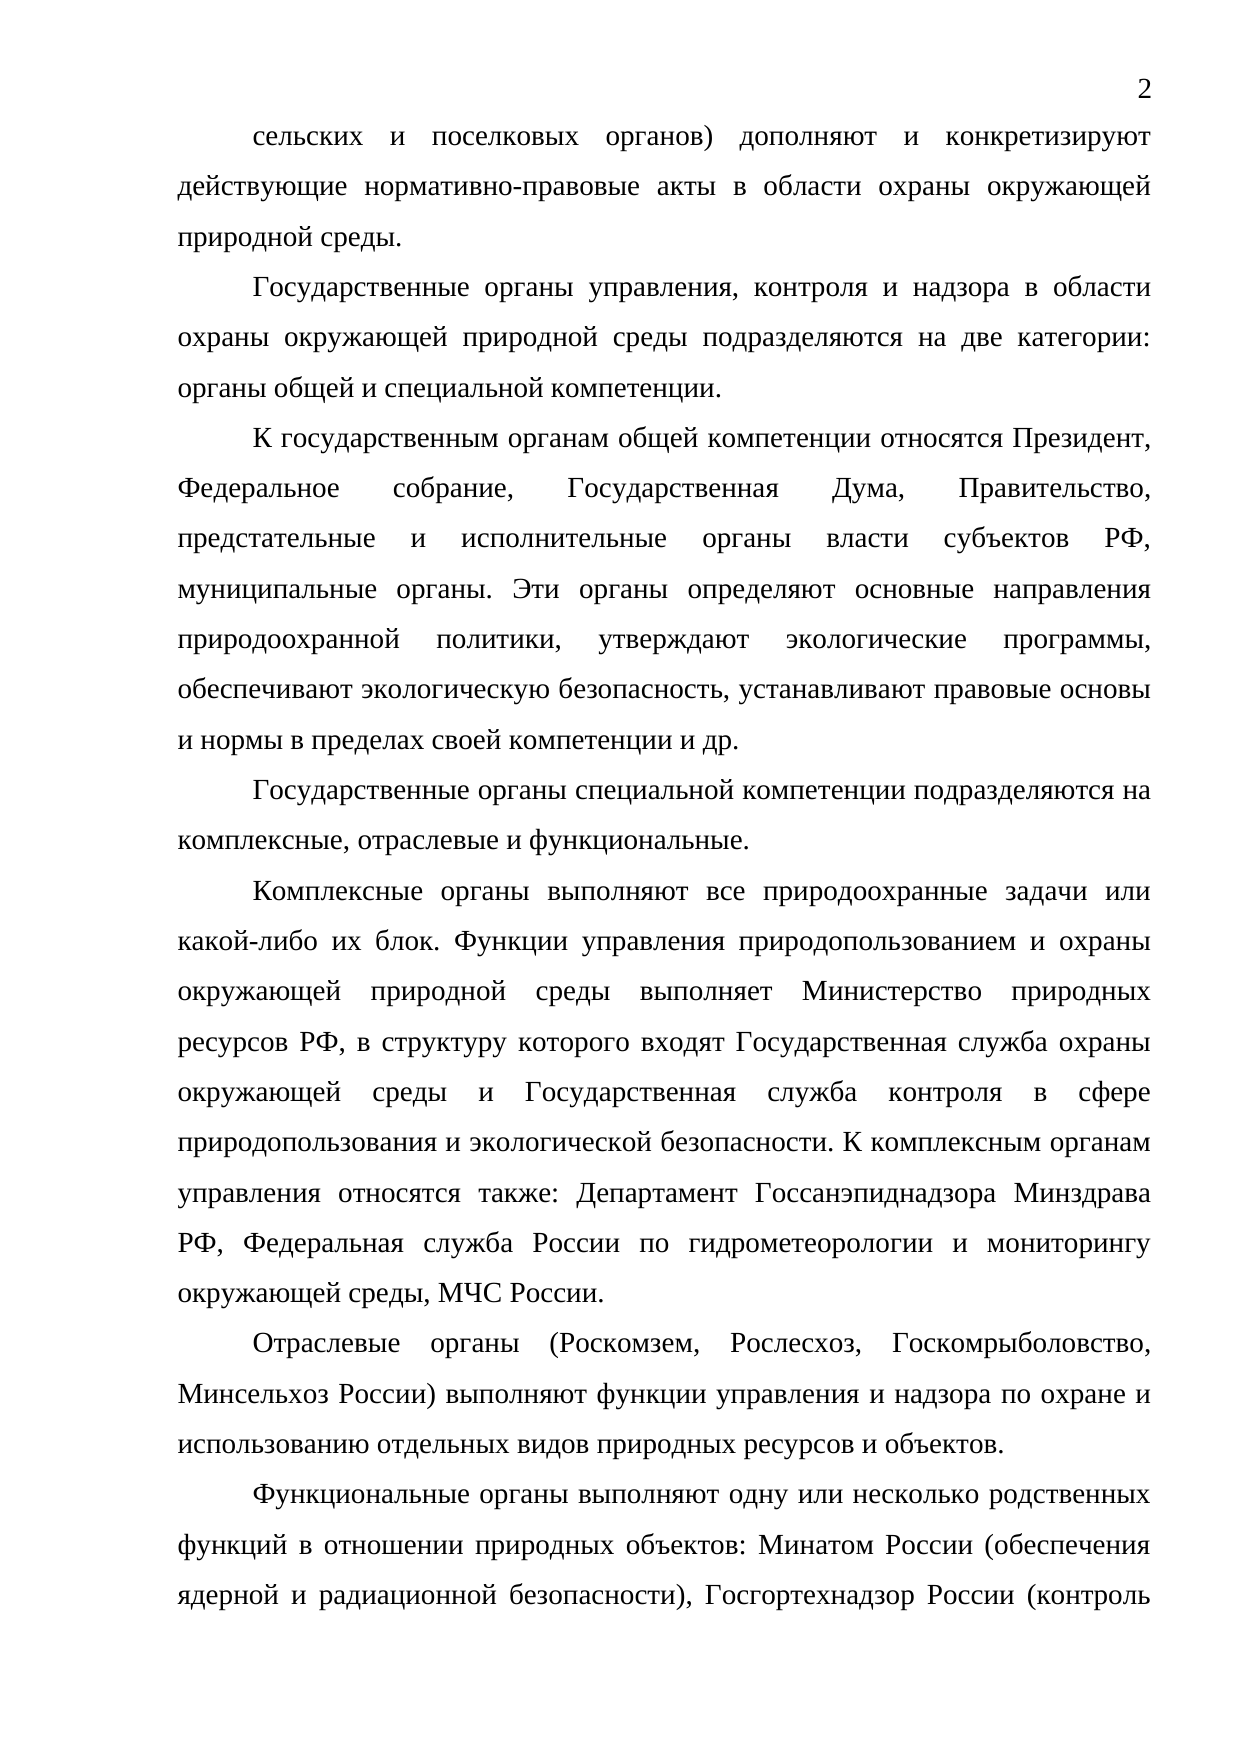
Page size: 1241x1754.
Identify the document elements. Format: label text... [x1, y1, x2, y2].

text Комплексные органы выполняют все природоохранные задачи или какой-либо их блок. Функции управления природопользованием и охраны окружающей природной среды выполняет Министерство природных ресурсов РФ, в структуру которого входят Государственная служба охраны окружающей среды и Государственная служба контроля в сфере природопользования и экологической безопасности. К комплексным органам управления относятся также: Департамент Госсанэпиднадзора Минздрава РФ, Федеральная служба России по гидрометеорологии и мониторингу окружающей среды, МЧС России. [177, 873, 1152, 1309]
text Государственные органы специальной компетенции подразделяются на комплексные, отраслевые и функциональные. [177, 772, 1152, 856]
text К государственным органам общей компетенции относятся Президент, Федеральное собрание, Государственная Дума, Правительство, предстательные и исполнительные органы власти субъектов РФ, муниципальные органы. Эти органы определяют основные направления природоохранной политики, утверждают экологические программы, обеспечивают экологическую безопасность, устанавливают правовые основы и нормы в пределах своей компетенции и др. [177, 420, 1152, 755]
text Государственные органы управления, контроля и надзора в области охраны окружающей природной среды подразделяются на две категории: органы общей и специальной компетенции. [177, 269, 1152, 403]
text сельских и поселковых органов) дополняют и конкретизируют действующие нормативно-правовые акты в области охраны окружающей природной среды. [177, 118, 1152, 252]
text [177, 1477, 1152, 1611]
text Отраслевые органы (Роскомзем, Рослесхоз, Госкомрыболовство, Минсельхоз России) выполняют функции управления и надзора по охране и использованию отдельных видов природных ресурсов и объектов. [177, 1326, 1152, 1460]
